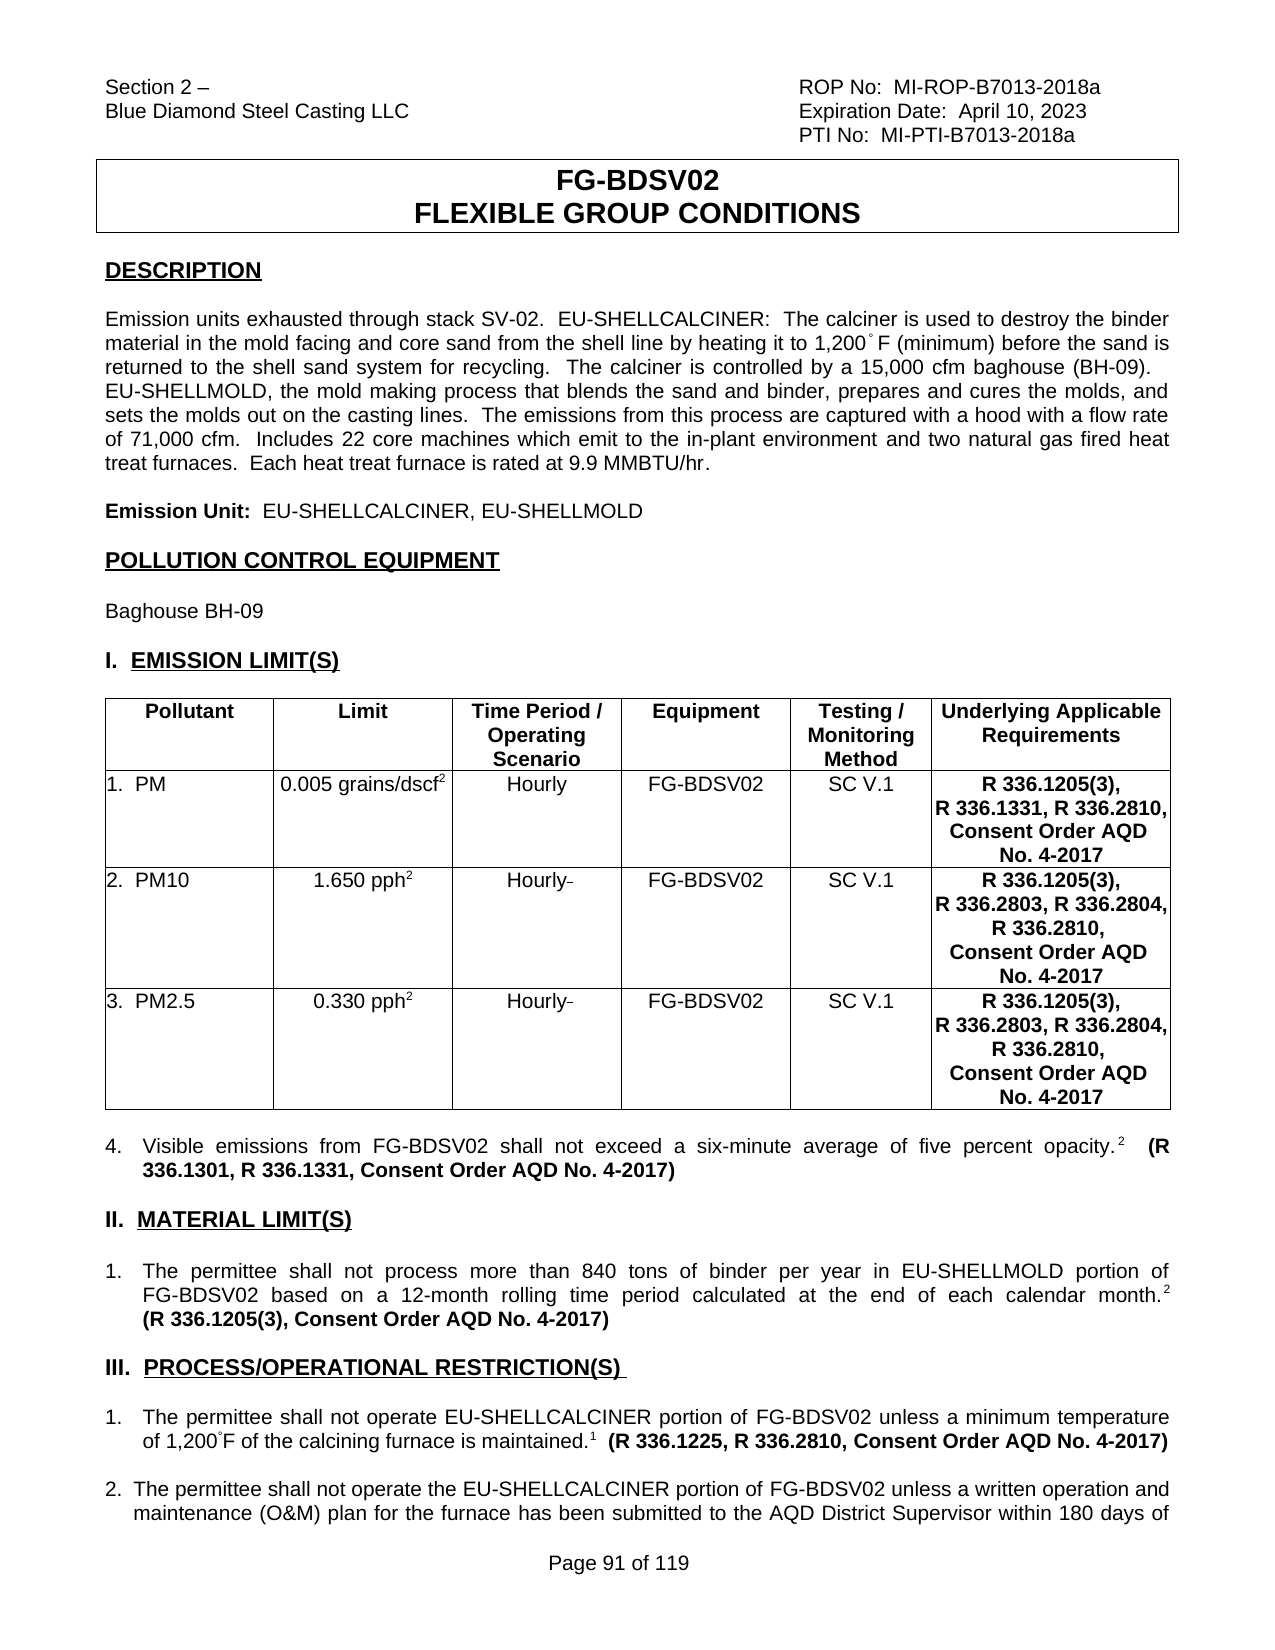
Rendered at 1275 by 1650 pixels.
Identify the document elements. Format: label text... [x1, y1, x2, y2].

text Emission units exhausted through stack SV-02. EU-SHELLCALCINER: The calciner is used to destroy the binder material in the mold facing and core sand from the shell line by heating it to 1,200° F (minimum) before the sand is returned to the shell sand system for recycling. The calciner is controlled by a 15,000 cfm baghouse (BH-09). EU-SHELLMOLD, the mold making process that blends the sand and binder, prepares and cures the molds, and sets the molds out on the casting lines. The emissions from this process are captured with a hood with a flow rate of 71,000 cfm. Includes 22 core machines which emit to the in-plant environment and two natural gas fired heat treat furnaces. Each heat treat furnace is rated at 9.9 MMBTU/hr. [105, 307, 1170, 475]
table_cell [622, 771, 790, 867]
text Baghouse BH-09 [105, 599, 1170, 623]
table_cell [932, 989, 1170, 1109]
text Emission Unit: EU-SHELLCALCINER, EU-SHELLMOLD [105, 499, 1170, 523]
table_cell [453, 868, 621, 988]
text DESCRIPTION [105, 257, 1170, 283]
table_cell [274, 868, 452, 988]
text FLEXIBLE GROUP CONDITIONS [97, 193, 1178, 232]
text I. EMISSION LIMIT(S) [105, 647, 1170, 673]
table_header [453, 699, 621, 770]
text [105, 1477, 1170, 1524]
text 1. The permittee shall not process more than 840 tons of binder per year in EU-SHELLMOLD portion of FG-BDSV02 based on a 12-month rolling time period calculated at the end of each calendar month.2 (R 336.1205(3), Consent Order AQD No. 4-2017) [105, 1258, 1170, 1330]
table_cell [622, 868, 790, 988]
subtitle FG-BDSV02 [97, 160, 1178, 193]
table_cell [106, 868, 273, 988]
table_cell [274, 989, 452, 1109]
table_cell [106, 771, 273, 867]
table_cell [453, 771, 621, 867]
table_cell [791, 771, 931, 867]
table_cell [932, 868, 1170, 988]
text 4. Visible emissions from FG-BDSV02 shall not exceed a six-minute average of five percent opacity.2 (R 336.1301, R 336.1331, Consent Order AQD No. 4-2017) [105, 1134, 1170, 1182]
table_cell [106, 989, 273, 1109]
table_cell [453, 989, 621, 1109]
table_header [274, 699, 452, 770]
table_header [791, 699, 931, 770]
text 1. The permittee shall not operate EU-SHELLCALCINER portion of FG-BDSV02 unless a minimum temperature of 1,200°F of the calcining furnace is maintained.1 (R 336.1225, R 336.2810, Consent Order AQD No. 4-2017) [105, 1405, 1170, 1453]
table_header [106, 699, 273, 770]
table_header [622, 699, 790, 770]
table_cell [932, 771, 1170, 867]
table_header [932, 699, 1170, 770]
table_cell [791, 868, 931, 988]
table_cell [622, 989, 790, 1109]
text POLLUTION CONTROL EQUIPMENT [105, 547, 1170, 573]
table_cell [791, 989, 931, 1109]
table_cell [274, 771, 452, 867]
text III. PROCESS/OPERATIONAL RESTRICTION(S) [105, 1354, 1170, 1381]
text II. MATERIAL LIMIT(S) [105, 1206, 1170, 1232]
